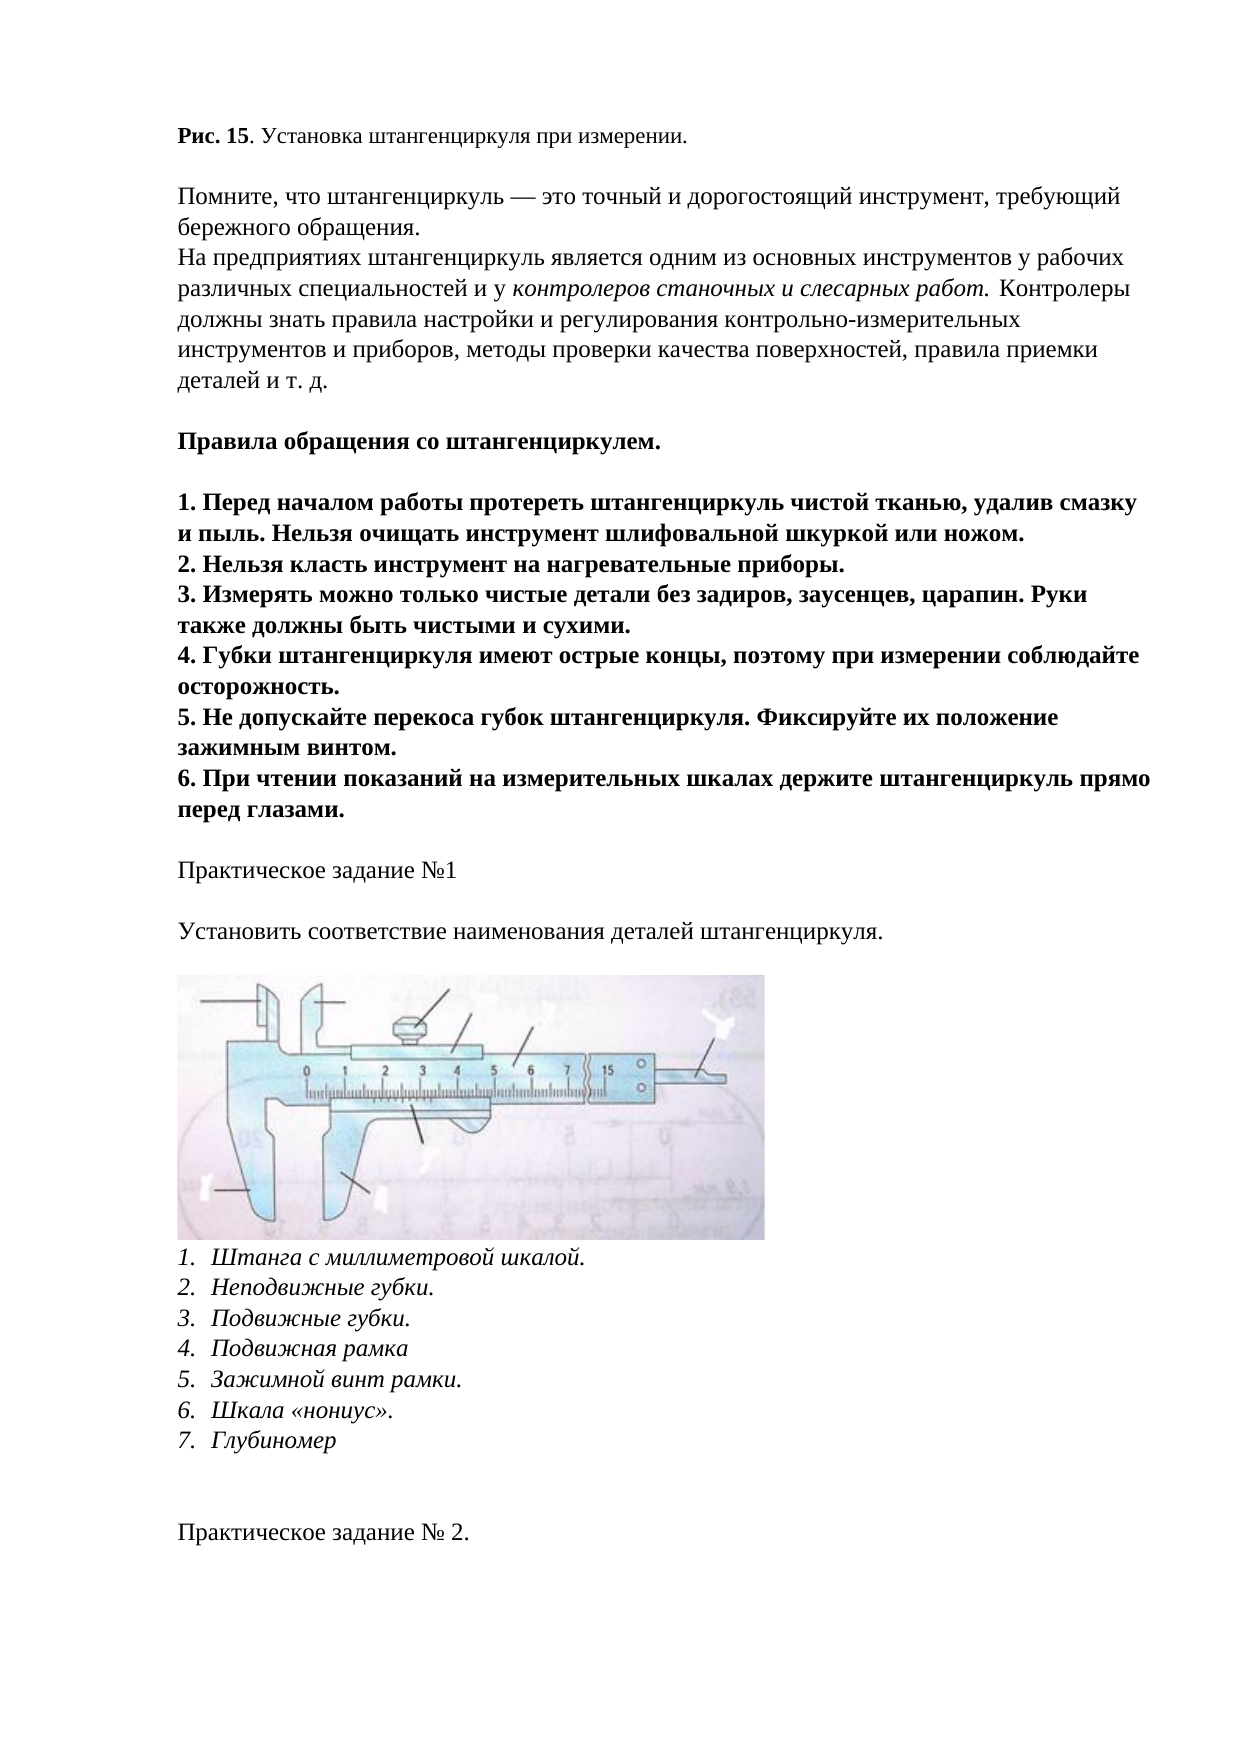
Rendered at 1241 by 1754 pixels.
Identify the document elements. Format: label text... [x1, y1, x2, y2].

text Рис. 15. Установка штангенциркуля при измерении. [177, 118, 1152, 149]
text 7. Глубиномер [177, 1423, 1152, 1454]
text 1. Перед началом работы протереть штангенциркуль чистой тканью, удалив смазку и пыль. Нельзя очищать инструмент шлифовальной шкуркой или ножом. [177, 486, 1152, 547]
text На предприятиях штангенциркуль является одним из основных инструментов у рабочих различных специальностей и у контролеров станочных и слесарных работ. Контролеры должны знать правила настройки и регулирования контрольно-измерительных инструментов и приборов, методы проверки качества поверхностей, правила приемки деталей и т. д. [177, 241, 1152, 394]
text 4. Губки штангенциркуля имеют острые концы, поэтому при измерении соблюдайте осторожность. [177, 639, 1152, 700]
text 2. Неподвижные губки. [177, 1270, 1152, 1301]
text Практическое задание № 2. [177, 1515, 1152, 1546]
text Правила обращения со штангенциркулем. [177, 424, 1152, 455]
text 6. Шкала «нониус». [177, 1393, 1152, 1423]
text 5. Зажимной винт рамки. [177, 1362, 1152, 1393]
picture [177, 975, 765, 1240]
text Практическое задание №1 [177, 853, 1152, 884]
text 1. Штанга с миллиметровой шкалой. [177, 1240, 1152, 1270]
text 2. Нельзя класть инструмент на нагревательные приборы. [177, 547, 1152, 577]
text Установить соответствие наименования деталей штангенциркуля. [177, 914, 1152, 945]
text 5. Не допускайте перекоса губок штангенциркуля. Фиксируйте их положение зажимным винтом. [177, 700, 1152, 761]
text 3. Подвижные губки. [177, 1301, 1152, 1332]
text Помните, что штангенциркуль — это точный и дорогостоящий инструмент, требующий бережного обращения. [177, 179, 1152, 241]
text 6. При чтении показаний на измерительных шкалах держите штангенциркуль прямо перед глазами. [177, 761, 1152, 822]
text 4. Подвижная рамка [177, 1332, 1152, 1362]
text 3. Измерять можно только чистые детали без задиров, заусенцев, царапин. Руки также должны быть чистыми и сухими. [177, 577, 1152, 639]
